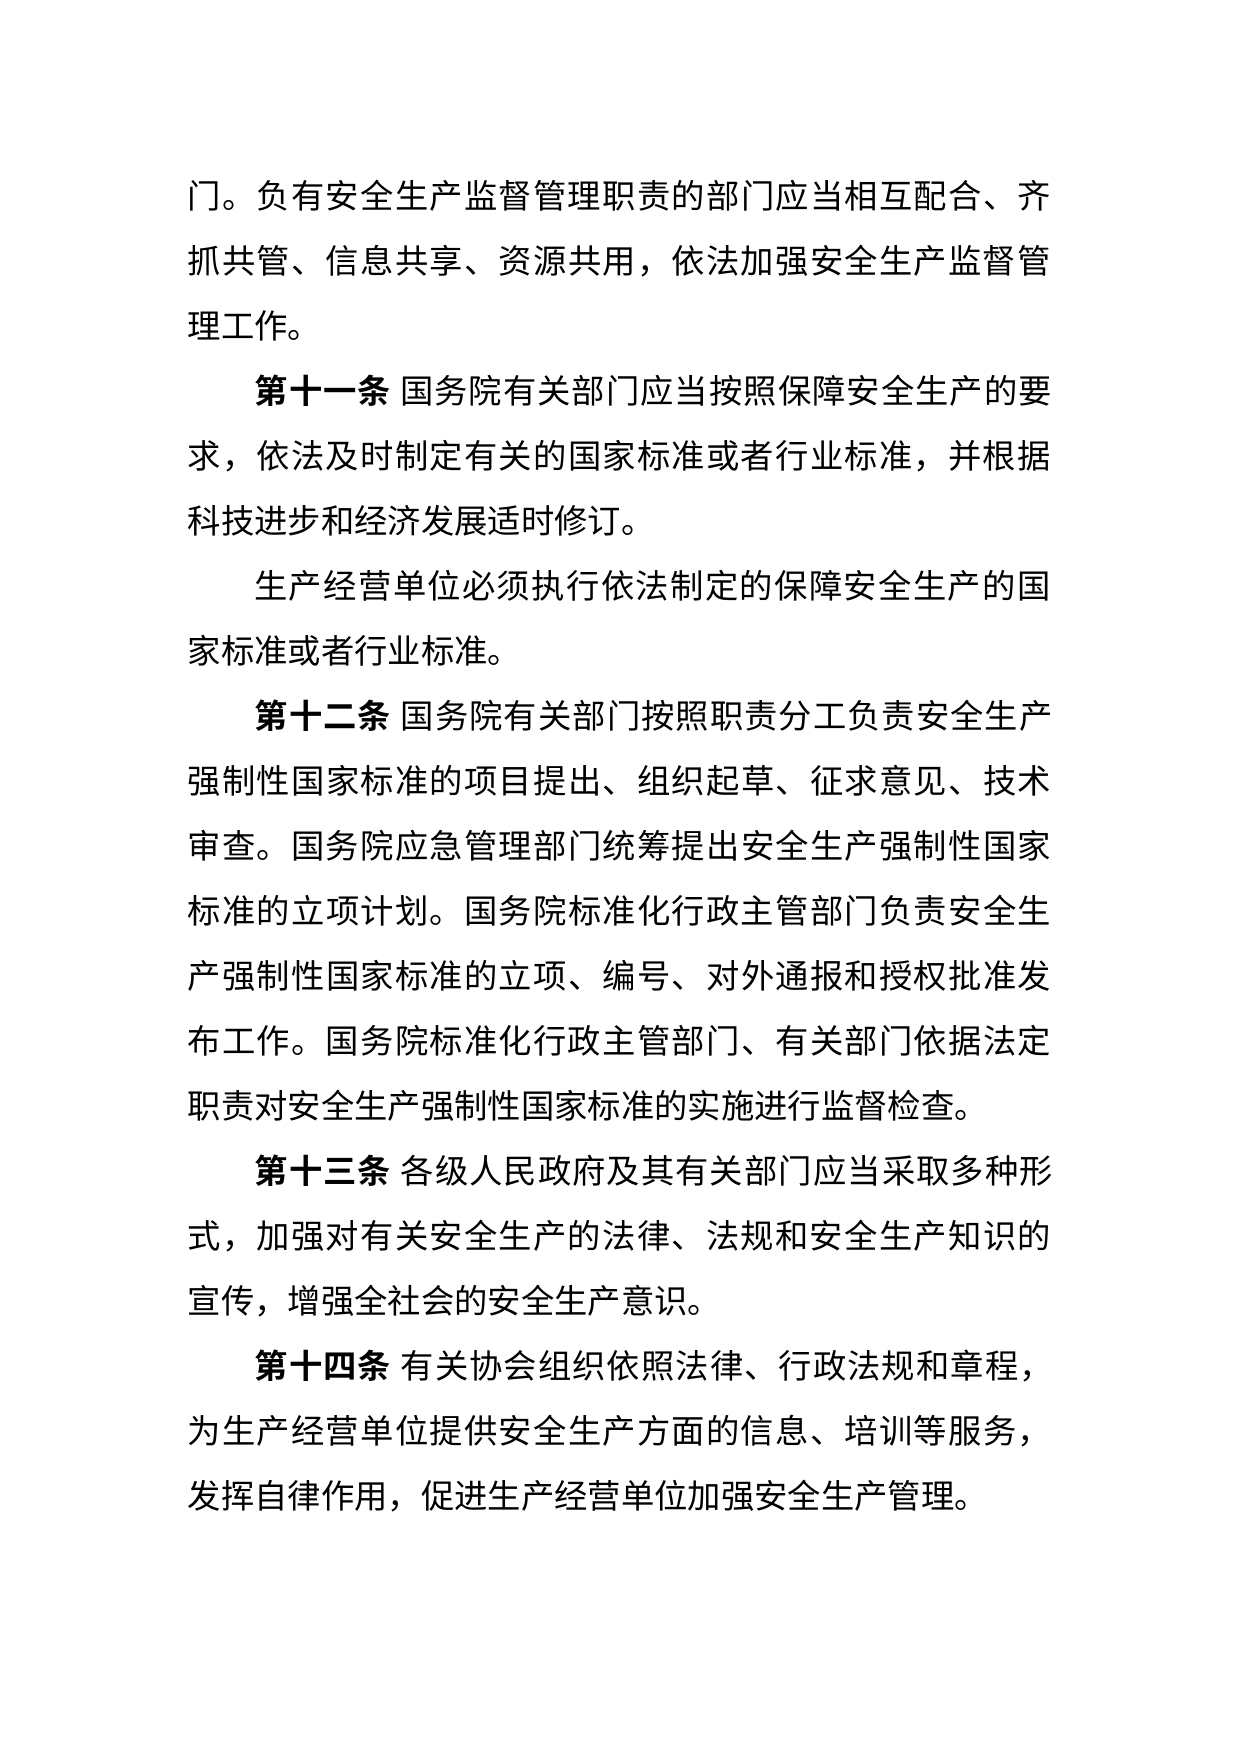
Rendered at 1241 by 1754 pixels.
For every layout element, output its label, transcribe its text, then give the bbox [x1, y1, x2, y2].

text 第十一条 国务院有关部门应当按照保障安全生产的要求，依法及时制定有关的国家标准或者行业标准，并根据科技进步和经济发展适时修订。 [187, 357, 1053, 552]
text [187, 162, 1053, 357]
text 生产经营单位必须执行依法制定的保障安全生产的国家标准或者行业标准。 [187, 552, 1053, 682]
text 第十三条 各级人民政府及其有关部门应当采取多种形式，加强对有关安全生产的法律、法规和安全生产知识的宣传，增强全社会的安全生产意识。 [187, 1137, 1053, 1332]
text 第十四条 有关协会组织依照法律、行政法规和章程，为生产经营单位提供安全生产方面的信息、培训等服务，发挥自律作用，促进生产经营单位加强安全生产管理。 [187, 1332, 1053, 1527]
text 第十二条 国务院有关部门按照职责分工负责安全生产强制性国家标准的项目提出、组织起草、征求意见、技术审查。国务院应急管理部门统筹提出安全生产强制性国家标准的立项计划。国务院标准化行政主管部门负责安全生产强制性国家标准的立项、编号、对外通报和授权批准发布工作。国务院标准化行政主管部门、有关部门依据法定职责对安全生产强制性国家标准的实施进行监督检查。 [187, 682, 1053, 1137]
